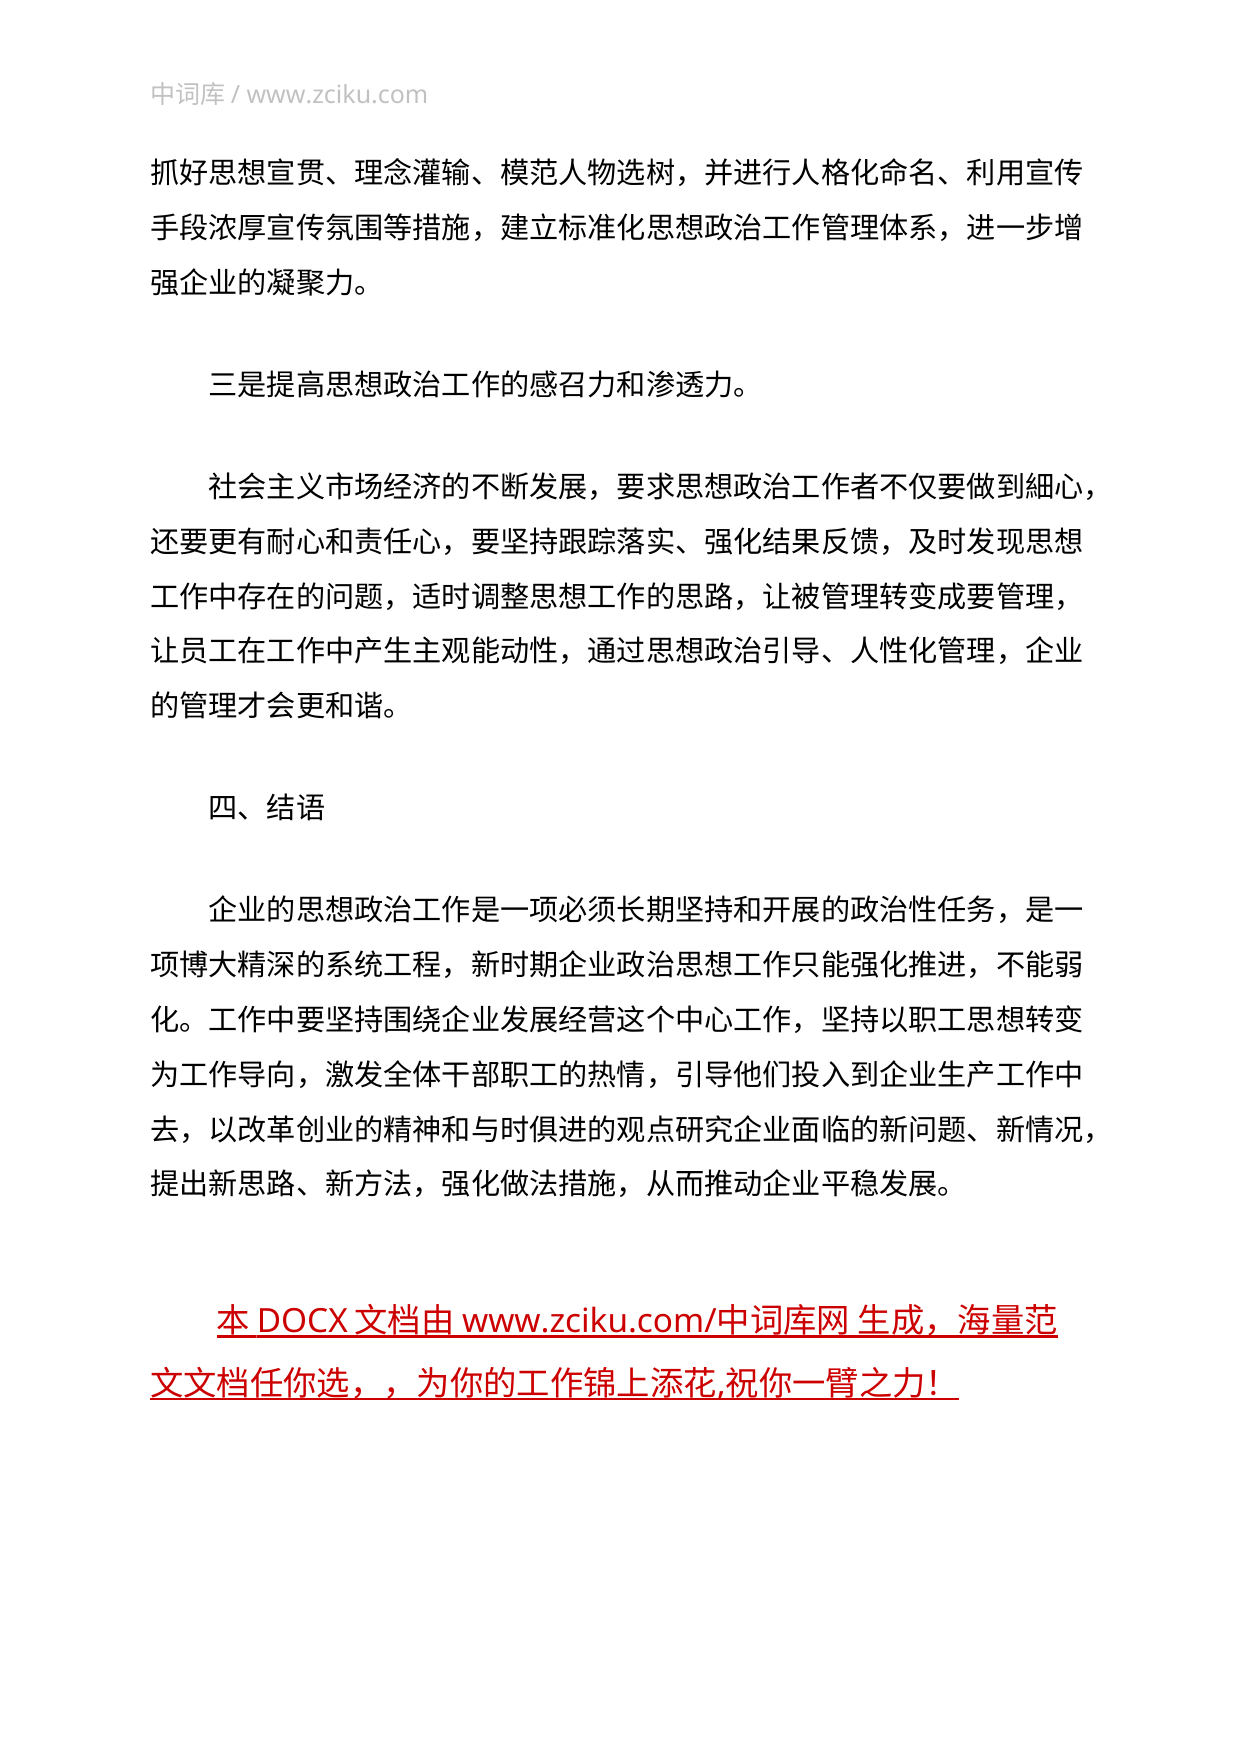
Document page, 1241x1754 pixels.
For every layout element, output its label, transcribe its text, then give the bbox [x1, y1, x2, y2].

text 本DOCX文档由 www.zciku.com/中词库网 生成，海量范文文档任你选，，为你的工作锦上添花,祝你一臂之力！ [150, 1294, 1090, 1405]
text 企业的思想政治工作是一项必须长期坚持和开展的政治性任务，是一项博大精深的系统工程，新时期企业政治思想工作只能强化推进，不能弱化。工作中要坚持围绕企业发展经营这个中心工作，坚持以职工思想转变为工作导向，激发全体干部职工的热情，引导他们投入到企业生产工作中去，以改革创业的精神和与时俱进的观点研究企业面临的新问题、新情况，提出新思路、新方法，强化做法措施，从而推动企业平稳发展。 [150, 886, 1090, 1203]
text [150, 150, 1090, 302]
text 三是提高思想政治工作的感召力和渗透力。 [150, 362, 1090, 404]
text 四、结语 [150, 785, 1090, 827]
text 社会主义市场经济的不断发展，要求思想政治工作者不仅要做到細心，还要更有耐心和责任心，要坚持跟踪落实、强化结果反馈，及时发现思想工作中存在的问题，适时调整思想工作的思路，让被管理转变成要管理，让员工在工作中产生主观能动性，通过思想政治引导、人性化管理，企业的管理才会更和谐。 [150, 463, 1090, 725]
